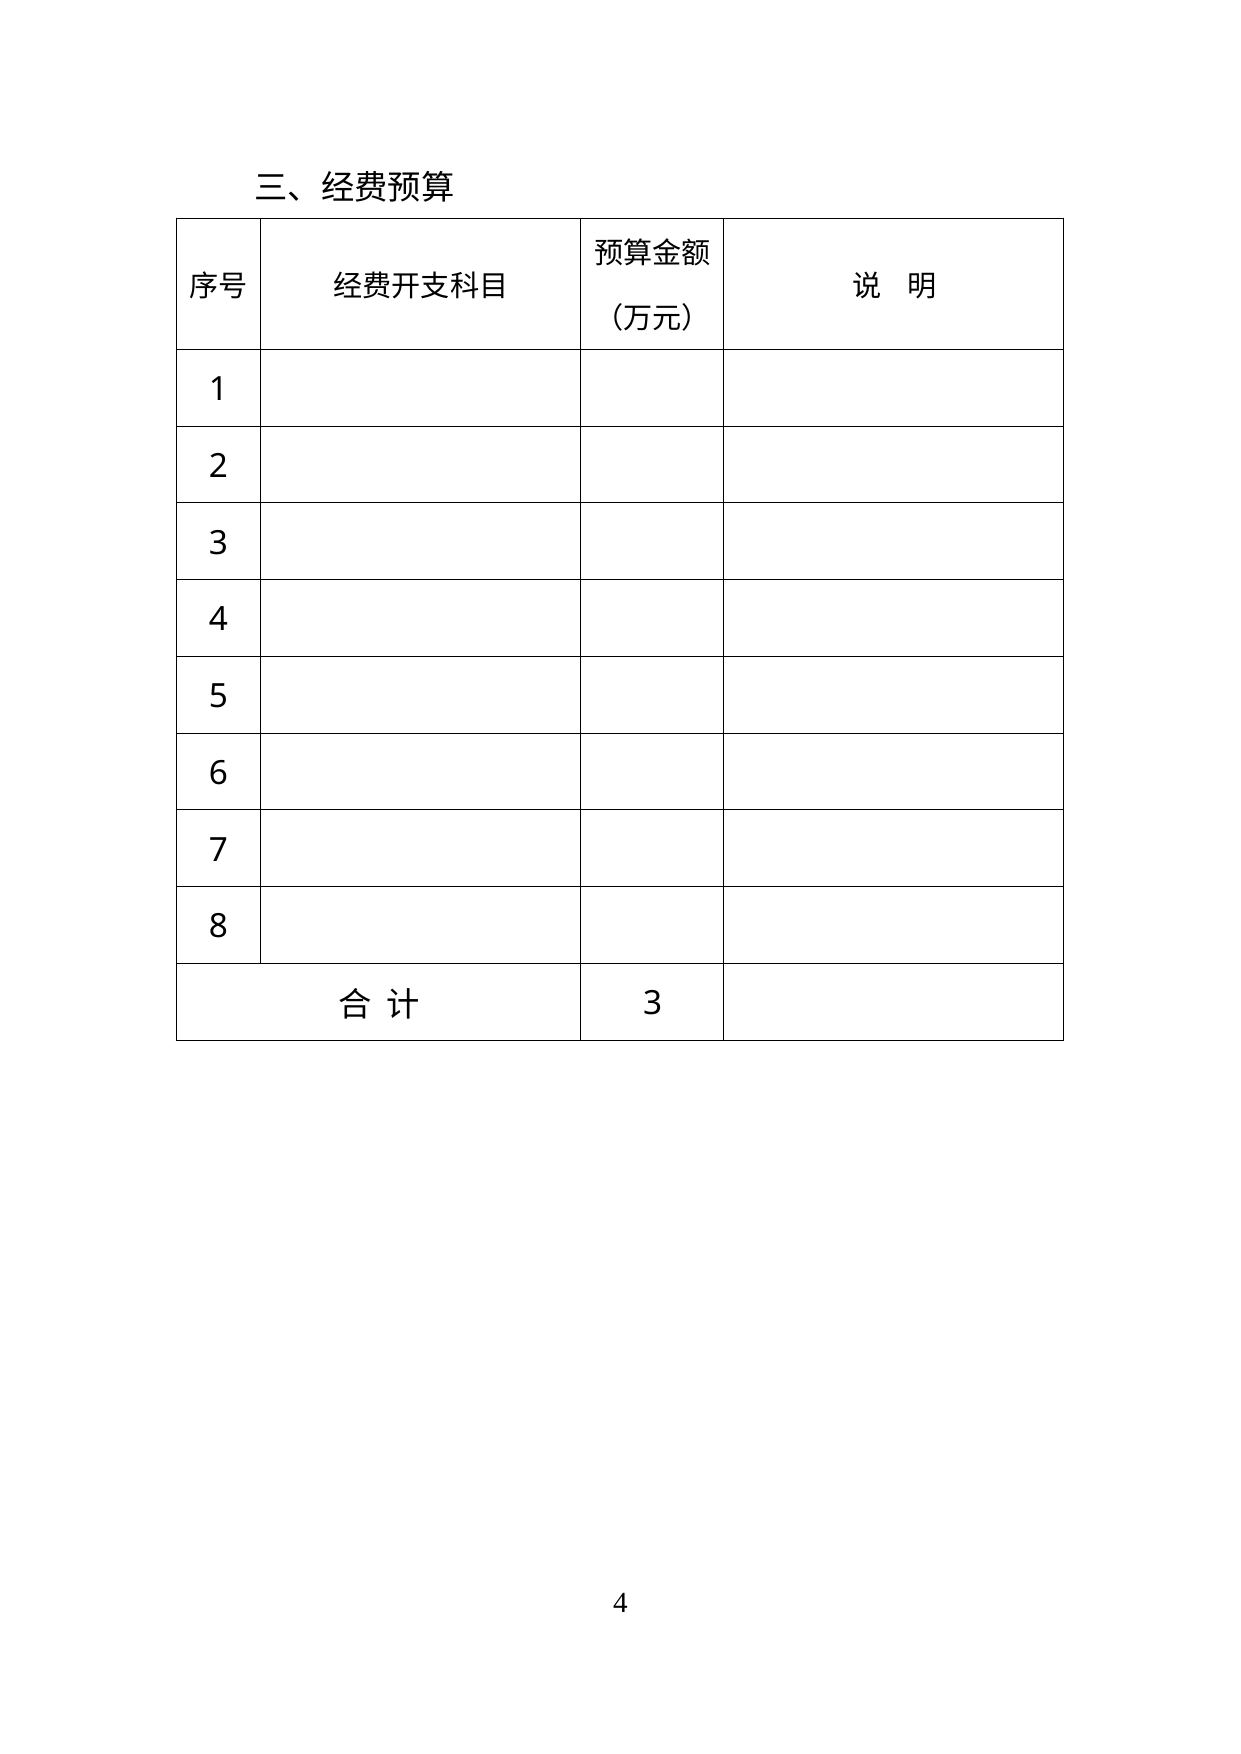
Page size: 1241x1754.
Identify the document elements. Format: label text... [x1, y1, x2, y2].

table_cell [581, 734, 723, 809]
table_cell [261, 427, 580, 502]
table_cell [581, 503, 723, 579]
table_cell [261, 657, 580, 733]
table_header 序号 [177, 219, 260, 349]
table_cell [724, 810, 1063, 886]
table_cell 合 计 [177, 964, 580, 1040]
table_cell 5 [177, 657, 260, 733]
table_cell 1 [177, 350, 260, 426]
table_cell 4 [177, 580, 260, 656]
table_cell [581, 350, 723, 426]
table_cell [724, 734, 1063, 809]
table_cell [581, 887, 723, 963]
table_cell [261, 734, 580, 809]
table_cell [724, 887, 1063, 963]
table_header 预算金额（万元） [581, 219, 723, 349]
table_cell [724, 503, 1063, 579]
table_cell [581, 810, 723, 886]
table_cell [724, 964, 1063, 1040]
table_cell [724, 657, 1063, 733]
table_cell [261, 503, 580, 579]
table_cell [724, 580, 1063, 656]
table_cell 3 [177, 503, 260, 579]
table_cell [724, 350, 1063, 426]
table_cell [261, 810, 580, 886]
table_header 经费开支科目 [261, 219, 580, 349]
table_cell 8 [177, 887, 260, 963]
table_cell 2 [177, 427, 260, 502]
table_cell [581, 427, 723, 502]
table_cell [724, 427, 1063, 502]
table_cell [261, 350, 580, 426]
table_cell 7 [177, 810, 260, 886]
table_cell [261, 580, 580, 656]
table_cell [261, 887, 580, 963]
text 三、经费预算 [187, 153, 1053, 218]
table_cell 6 [177, 734, 260, 809]
table_cell [581, 580, 723, 656]
table_cell 3 [581, 964, 723, 1040]
table_header 说 明 [724, 219, 1063, 349]
table_cell [581, 657, 723, 733]
